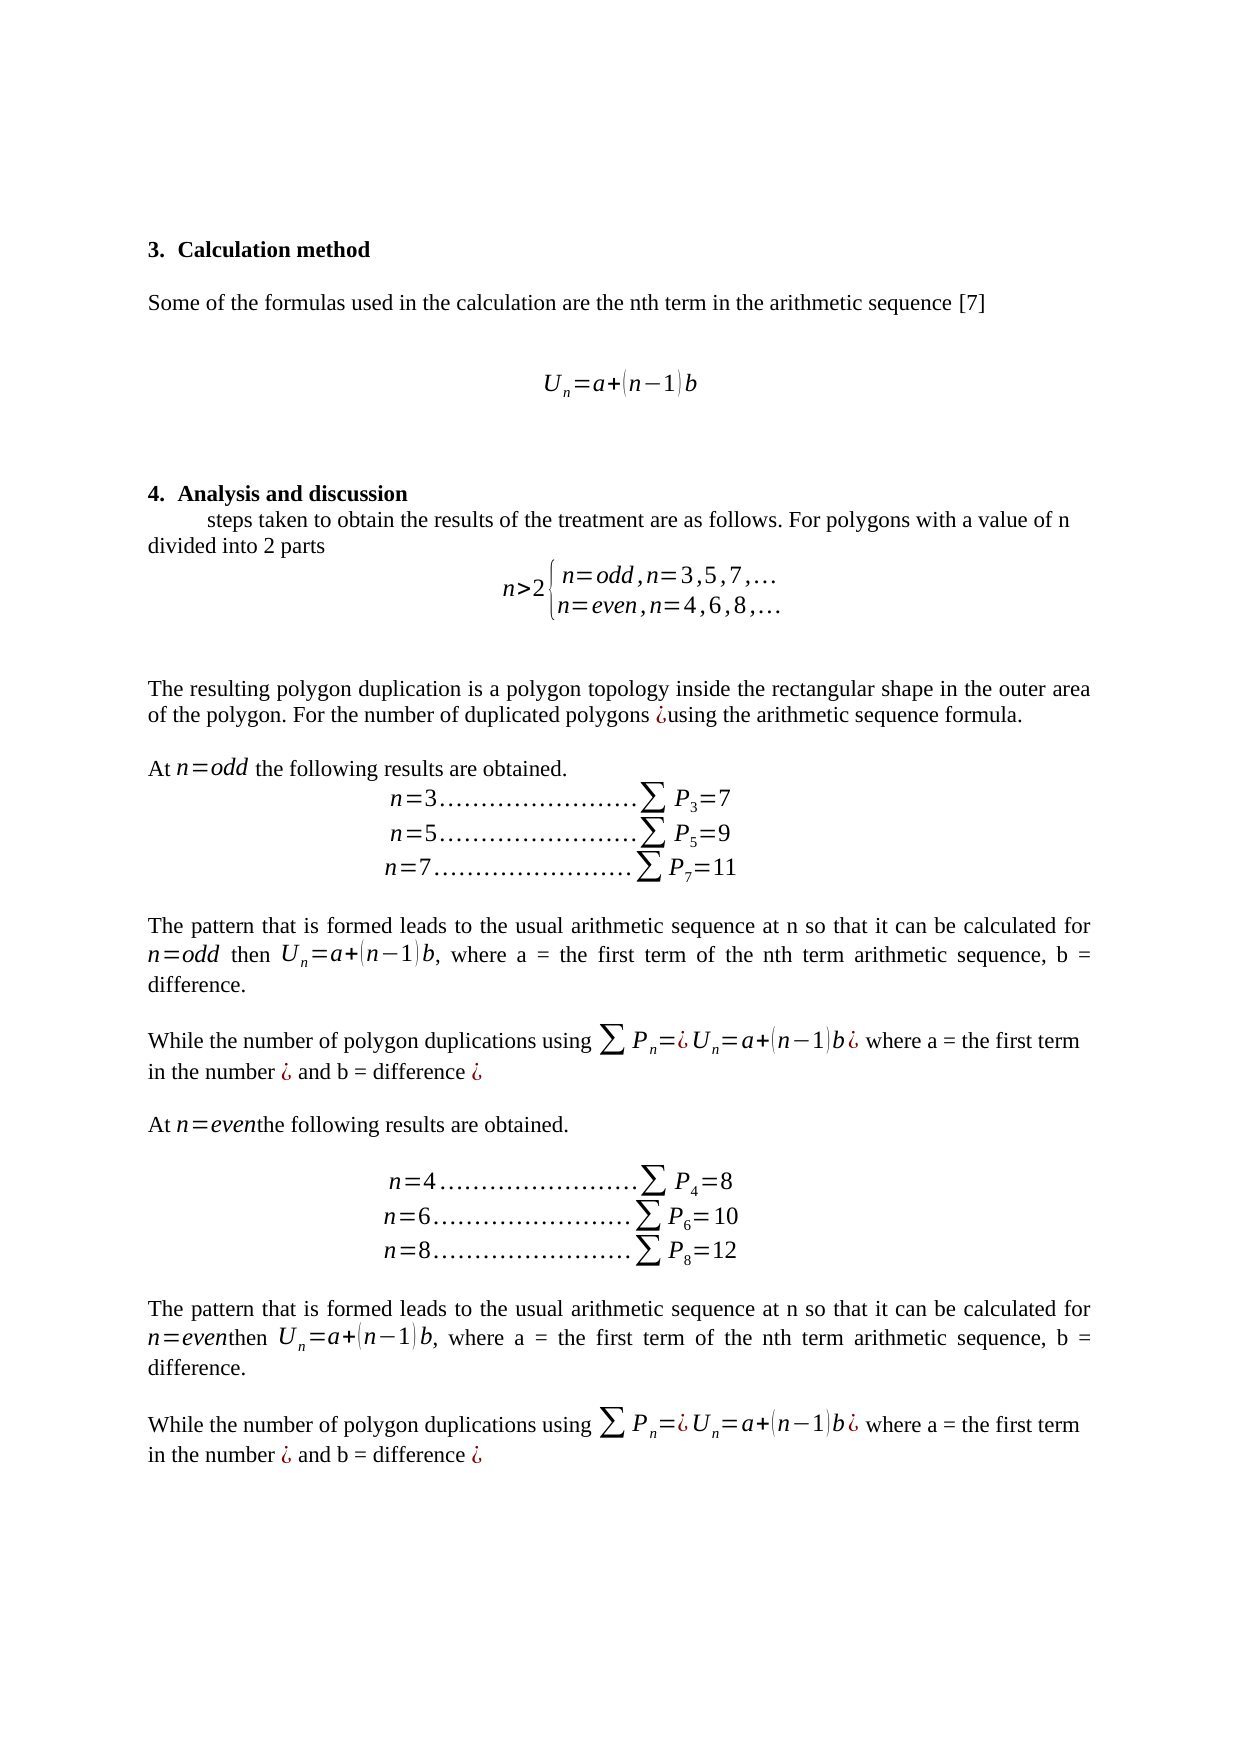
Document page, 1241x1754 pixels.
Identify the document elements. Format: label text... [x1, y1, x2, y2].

text The pattern that is formed leads to the usual arithmetic sequence at n so that it can be calculated for then , where a = the first term of the nth term arithmetic sequence, b = difference. [148, 912, 1092, 997]
text At the following results are obtained. [148, 1111, 1092, 1138]
text While the number of polygon duplications using where a = the first term in the number and b = difference [148, 1407, 1092, 1468]
list Analysis and discussion [148, 480, 1092, 506]
text Some of the formulas used in the calculation are the nth term in the arithmetic sequence [7] [148, 289, 1092, 315]
text While the number of polygon duplications using where a = the first term in the number and b = difference [148, 1023, 1092, 1084]
text The resulting polygon duplication is a polygon topology inside the rectangular shape in the outer area of ​​the polygon. For the number of duplicated polygons using the arithmetic sequence formula. [148, 675, 1092, 728]
text steps taken to obtain the results of the treatment are as follows. For polygons with a value of n divided into 2 parts [148, 506, 1092, 559]
list Calculation method [148, 236, 1092, 263]
text At the following results are obtained. [148, 754, 1092, 782]
text The pattern that is formed leads to the usual arithmetic sequence at n so that it can be calculated for then , where a = the first term of the nth term arithmetic sequence, b = difference. [148, 1295, 1092, 1380]
